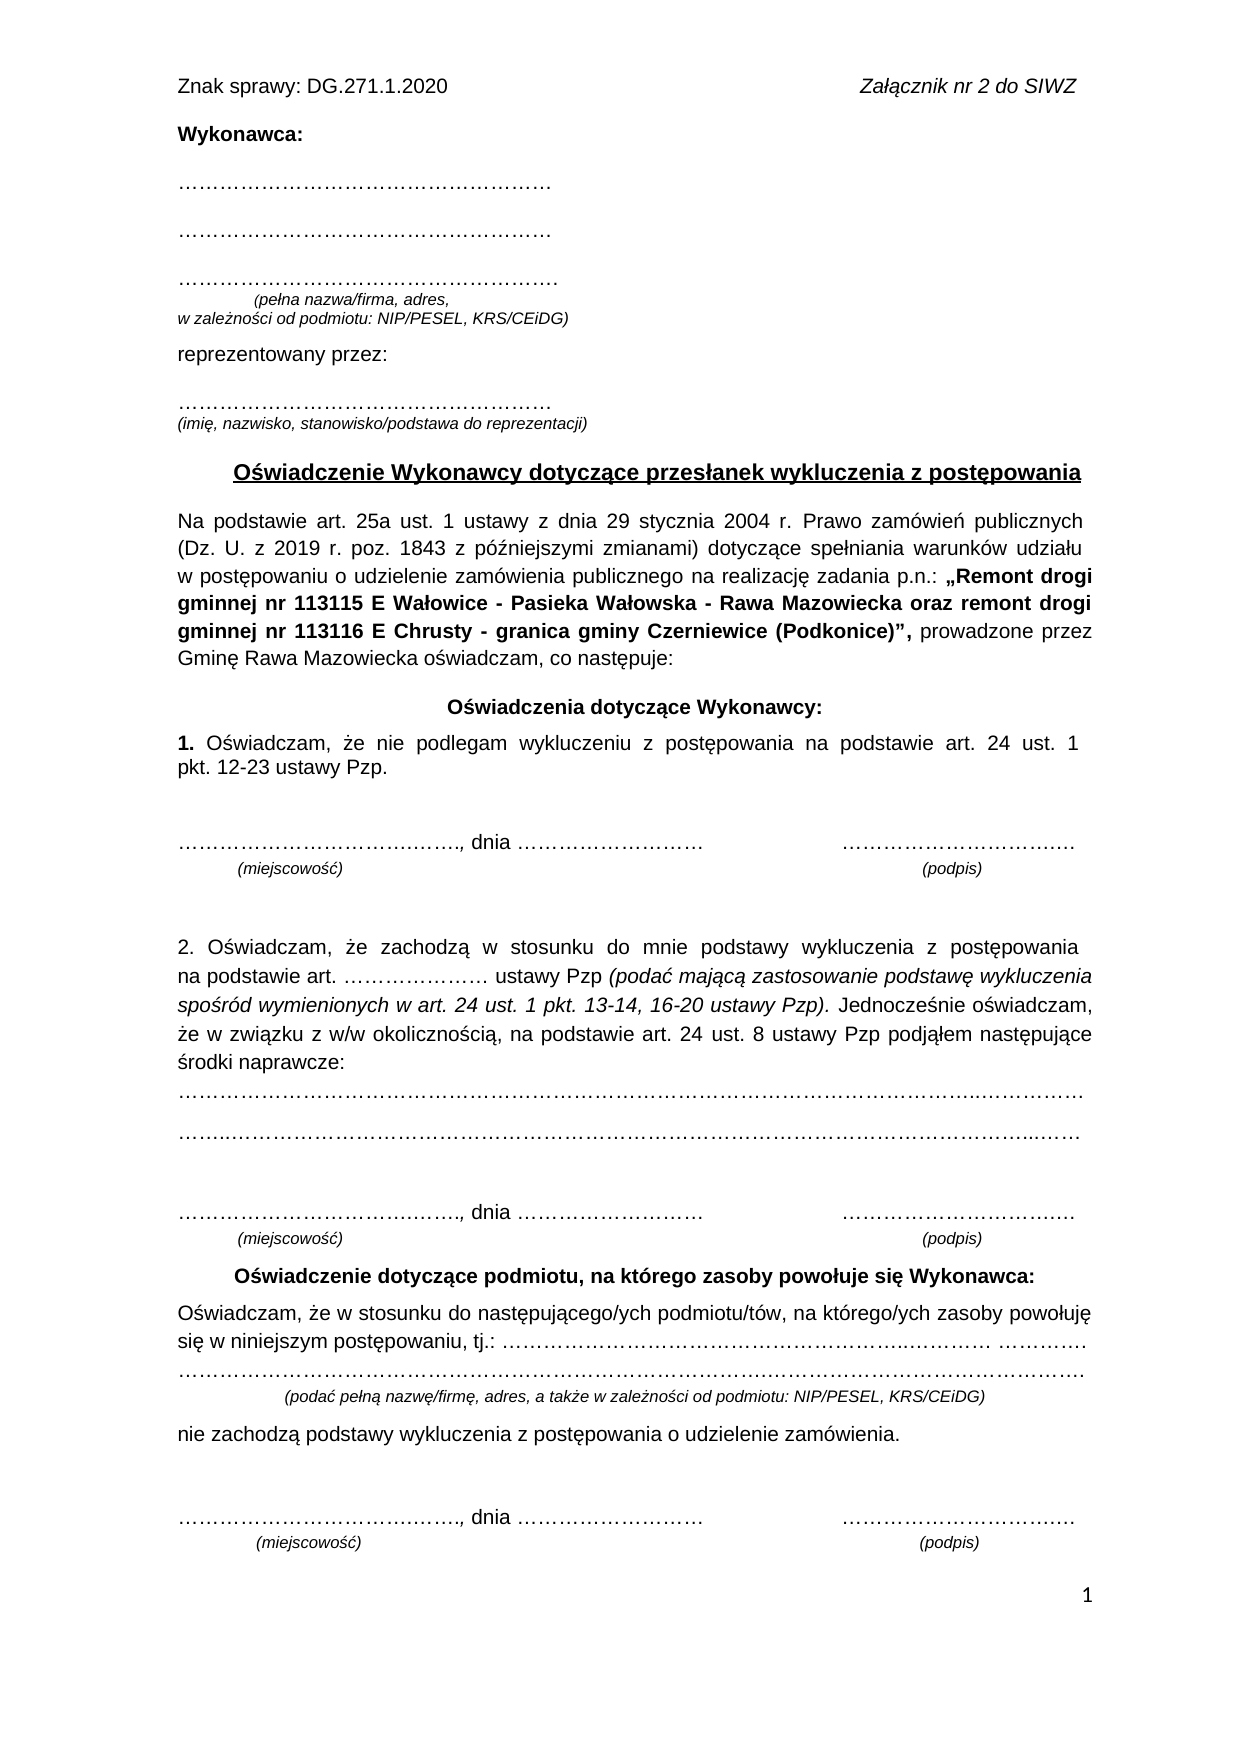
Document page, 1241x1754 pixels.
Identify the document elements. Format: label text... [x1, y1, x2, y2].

text (pełna nazwa/firma, adres, w zależności od podmiotu: NIP/PESEL, KRS/CEiDG) [177, 289, 1093, 328]
text ………………………………………………………………………….………………………………………. [177, 1358, 1093, 1382]
text Znak sprawy: DG.271.1.2020 Załącznik nr 2 do SIWZ [177, 74, 1093, 98]
text Oświadczenie Wykonawcy dotyczące przesłanek wykluczenia z postępowania [118, 458, 1196, 485]
text ……………………………………………… [177, 170, 1093, 194]
text (miejscowość) (podpis) [177, 858, 1093, 878]
text ……………………………………………………………………………………………………..…………… [177, 1079, 1093, 1103]
text nie zachodzą podstawy wykluczenia z postępowania o udzielenie zamówienia. [177, 1422, 1093, 1446]
text ……..……………………………………………………………………………………………………...…… [177, 1120, 1093, 1144]
text reprezentowany przez: [177, 342, 1093, 366]
text Wykonawca: [177, 122, 1093, 146]
text …………………………….……., dnia ……………………… ………………………….… [177, 830, 1093, 854]
text ……………………………………………… [177, 218, 1093, 242]
text …………………………….……., dnia ……………………… ………………………….… [177, 1504, 1093, 1528]
text Oświadczam, że w stosunku do następującego/ych podmiotu/tów, na którego/ych zasoby powołuję się w niniejszym postępowaniu, tj.: …………………………………………………..………… …………. [177, 1300, 1093, 1353]
text 2. Oświadczam, że zachodzą w stosunku do mnie podstawy wykluczenia z postępowania na podstawie art. ………………… ustawy Pzp (podać mającą zastosowanie podstawę wykluczenia spośród wymienionych w art. 24 ust. 1 pkt. 13-14, 16-20 ustawy Pzp). Jednocześnie oświadczam, że w związku z w/w okolicznością, na podstawie art. 24 ust. 8 ustawy Pzp podjąłem następujące środki naprawcze: [177, 935, 1093, 1074]
text Oświadczenie dotyczące podmiotu, na którego zasoby powołuje się Wykonawca: [177, 1264, 1093, 1288]
text Na podstawie art. 25a ust. 1 ustawy z dnia 29 stycznia 2004 r. Prawo zamówień publicznych (Dz. U. z 2019 r. poz. 1843 z późniejszymi zmianami) dotyczące spełniania warunków udziału w postępowaniu o udzielenie zamówienia publicznego na realizację zadania p.n.: „Remont drogi gminnej nr 113115 E Wałowice - Pasieka Wałowska - Rawa Mazowiecka oraz remont drogi gminnej nr 113116 E Chrusty - granica gminy Czerniewice (Podkonice)”, prowadzone przez Gminę Rawa Mazowiecka oświadczam, co następuje: [177, 509, 1093, 670]
text ………………………………………………. [177, 266, 1093, 289]
text 1. Oświadczam, że nie podlegam wykluczeniu z postępowania na podstawie art. 24 ust. 1 pkt. 12-23 ustawy Pzp. [177, 731, 1093, 779]
text ……………………………………………… [177, 390, 1093, 414]
text (miejscowość) (podpis) [177, 1533, 1093, 1552]
text (podać pełną nazwę/firmę, adres, a także w zależności od podmiotu: NIP/PESEL, KRS/CEiDG) [177, 1387, 1093, 1406]
text …………………………….……., dnia ……………………… ………………………….… [177, 1200, 1093, 1224]
text (miejscowość) (podpis) [177, 1228, 1093, 1248]
text (imię, nazwisko, stanowisko/podstawa do reprezentacji) [177, 414, 1093, 433]
text Oświadczenia dotyczące Wykonawcy: [177, 694, 1093, 718]
